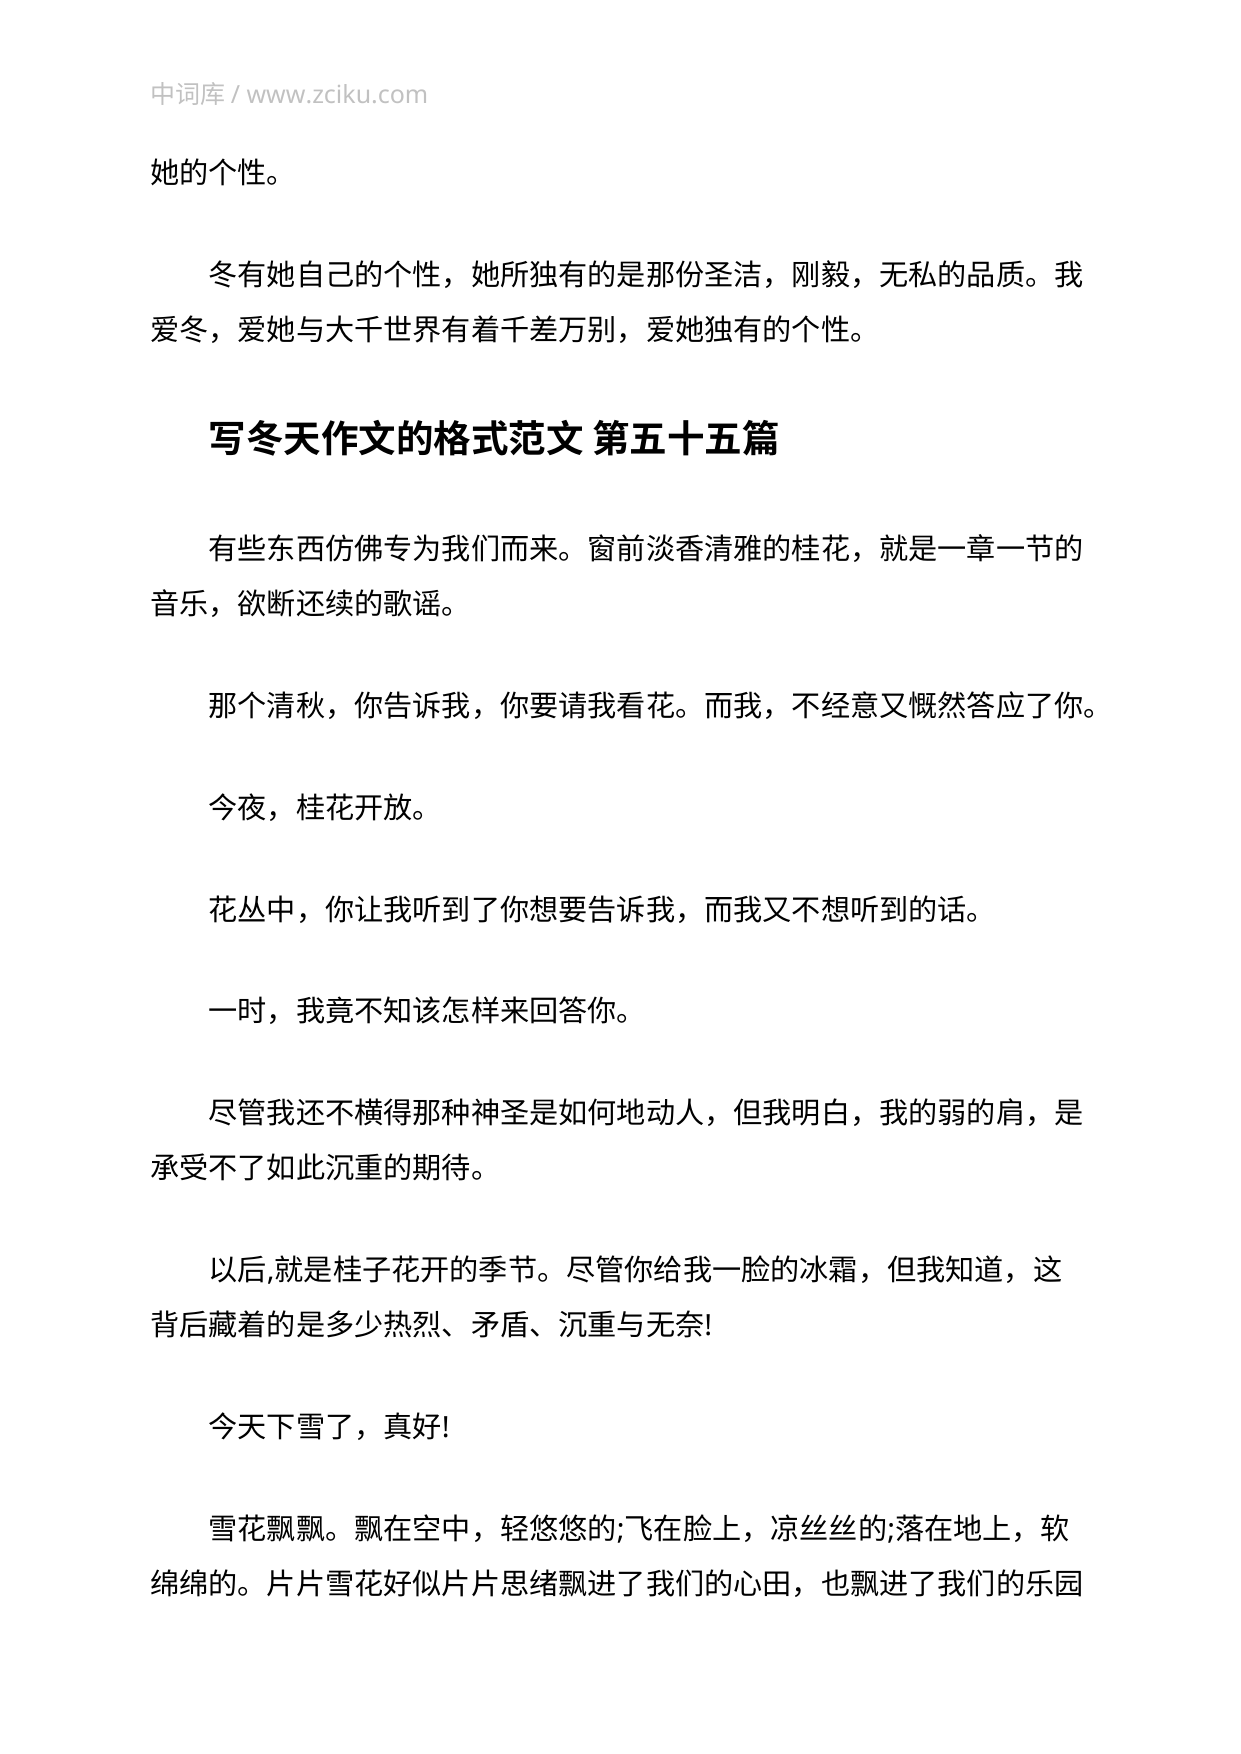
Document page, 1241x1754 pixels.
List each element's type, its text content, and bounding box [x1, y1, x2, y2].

text 今夜，桂花开放。 [150, 784, 1090, 827]
text 写冬天作文的格式范文 第五十五篇 [150, 408, 1090, 463]
text 冬有她自己的个性，她所独有的是那份圣洁，刚毅，无私的品质。我爱冬，爱她与大千世界有着千差万别，爱她独有的个性。 [150, 252, 1090, 349]
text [150, 150, 1090, 192]
text 今天下雪了，真好! [150, 1403, 1090, 1446]
text 一时，我竟不知该怎样来回答你。 [150, 988, 1090, 1030]
text 有些东西仿佛专为我们而来。窗前淡香清雅的桂花，就是一章一节的音乐，欲断还续的歌谣。 [150, 526, 1090, 623]
text 那个清秋，你告诉我，你要请我看花。而我，不经意又慨然答应了你。 [150, 682, 1090, 725]
text 尽管我还不横得那种神圣是如何地动人，但我明白，我的弱的肩，是承受不了如此沉重的期待。 [150, 1089, 1090, 1187]
text 以后,就是桂子花开的季节。尽管你给我一脸的冰霜，但我知道，这背后藏着的是多少热烈、矛盾、沉重与无奈! [150, 1246, 1090, 1344]
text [150, 1505, 1090, 1602]
text 花丛中，你让我听到了你想要告诉我，而我又不想听到的话。 [150, 886, 1090, 928]
